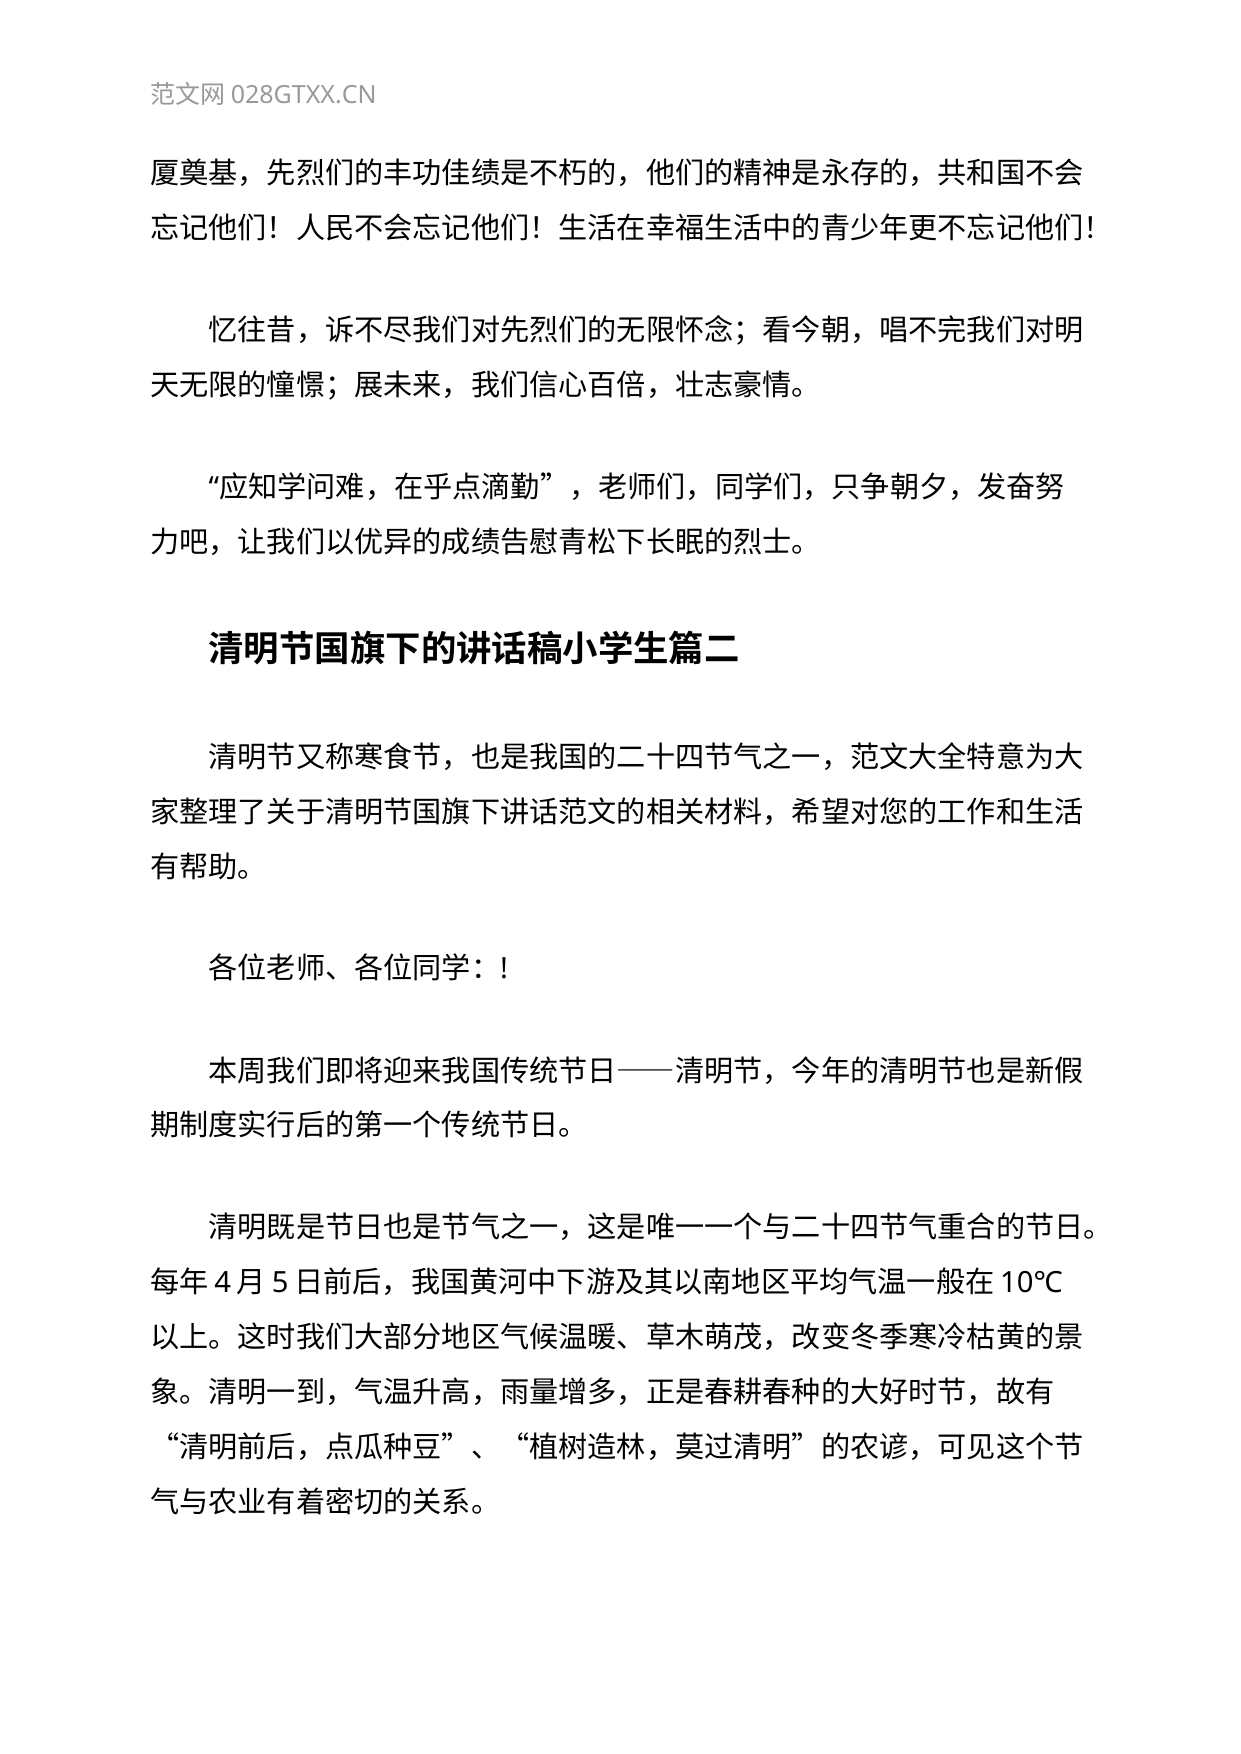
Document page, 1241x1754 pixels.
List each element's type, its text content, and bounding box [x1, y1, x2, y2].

text 清明节又称寒食节，也是我国的二十四节气之一，范文大全特意为大家整理了关于清明节国旗下讲话范文的相关材料，希望对您的工作和生活有帮助。 [150, 733, 1090, 886]
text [150, 150, 1090, 247]
text 清明节国旗下的讲话稿小学生篇二 [150, 620, 1090, 671]
text 清明既是节日也是节气之一，这是唯一一个与二十四节气重合的节日。每年4月5日前后，我国黄河中下游及其以南地区平均气温一般在10℃以上。这时我们大部分地区气候温暖、草木萌茂，改变冬季寒冷枯黄的景象。清明一到，气温升高，雨量增多，正是春耕春种的大好时节，故有“清明前后，点瓜种豆”、“植树造林，莫过清明”的农谚，可见这个节气与农业有着密切的关系。 [150, 1204, 1090, 1521]
text 忆往昔，诉不尽我们对先烈们的无限怀念；看今朝，唱不完我们对明天无限的憧憬；展未来，我们信心百倍，壮志豪情。 [150, 307, 1090, 404]
text 各位老师、各位同学：! [150, 945, 1090, 987]
text 本周我们即将迎来我国传统节日——清明节，今年的清明节也是新假期制度实行后的第一个传统节日。 [150, 1047, 1090, 1144]
text “应知学问难，在乎点滴勤”，老师们，同学们，只争朝夕，发奋努力吧，让我们以优异的成绩告慰青松下长眠的烈士。 [150, 463, 1090, 561]
